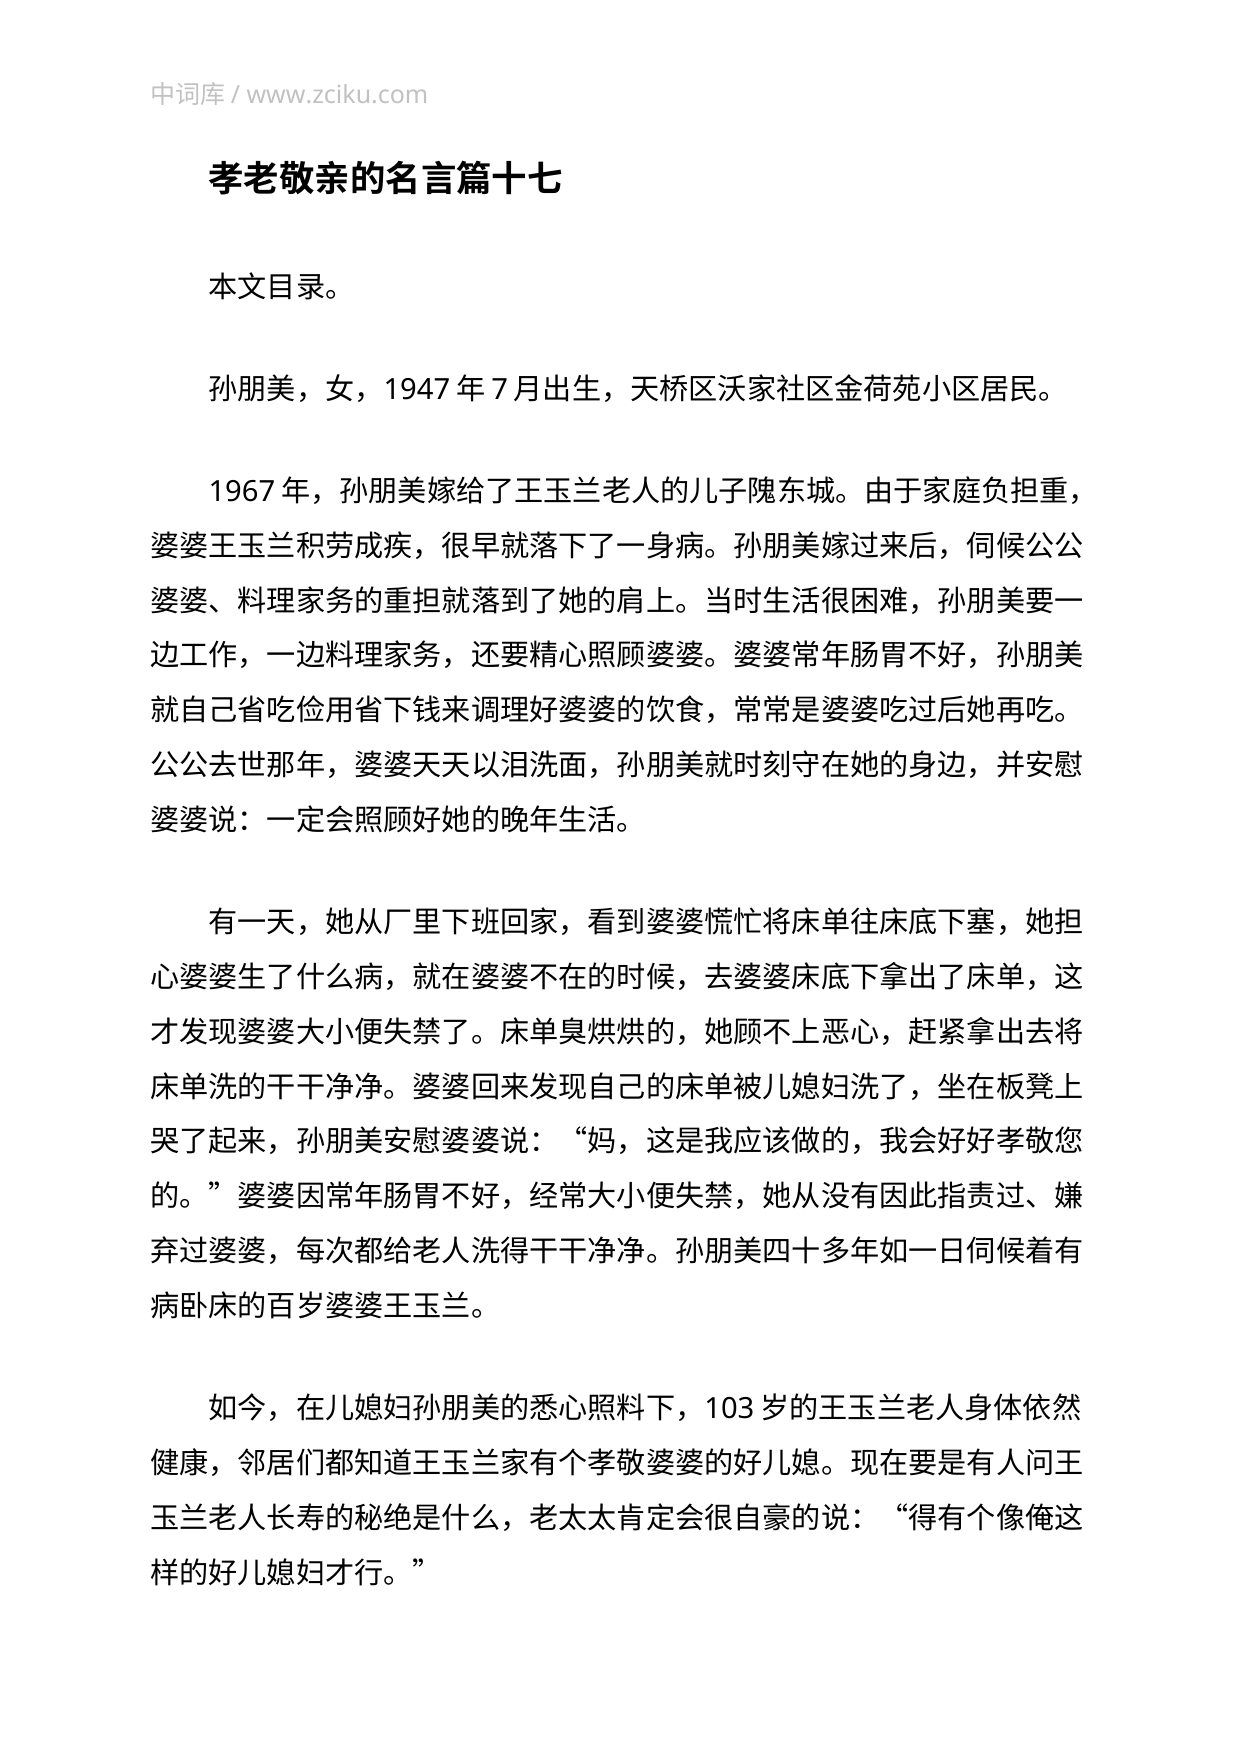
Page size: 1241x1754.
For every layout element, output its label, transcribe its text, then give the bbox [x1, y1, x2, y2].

text 本文目录。 [150, 263, 1090, 306]
text 如今，在儿媳妇孙朋美的悉心照料下，103岁的王玉兰老人身体依然健康，邻居们都知道王玉兰家有个孝敬婆婆的好儿媳。现在要是有人问王玉兰老人长寿的秘绝是什么，老太太肯定会很自豪的说：“得有个像俺这样的好儿媳妇才行。” [150, 1384, 1090, 1592]
text 孙朋美，女，1947年7月出生，天桥区沃家社区金荷苑小区居民。 [150, 365, 1090, 408]
text 有一天，她从厂里下班回家，看到婆婆慌忙将床单往床底下塞，她担心婆婆生了什么病，就在婆婆不在的时候，去婆婆床底下拿出了床单，这才发现婆婆大小便失禁了。床单臭烘烘的，她顾不上恶心，赶紧拿出去将床单洗的干干净净。婆婆回来发现自己的床单被儿媳妇洗了，坐在板凳上哭了起来，孙朋美安慰婆婆说：“妈，这是我应该做的，我会好好孝敬您的。”婆婆因常年肠胃不好，经常大小便失禁，她从没有因此指责过、嫌弃过婆婆，每次都给老人洗得干干净净。孙朋美四十多年如一日伺候着有病卧床的百岁婆婆王玉兰。 [150, 898, 1090, 1325]
text 1967年，孙朋美嫁给了王玉兰老人的儿子隗东城。由于家庭负担重，婆婆王玉兰积劳成疾，很早就落下了一身病。孙朋美嫁过来后，伺候公公婆婆、料理家务的重担就落到了她的肩上。当时生活很困难，孙朋美要一边工作，一边料理家务，还要精心照顾婆婆。婆婆常年肠胃不好，孙朋美就自己省吃俭用省下钱来调理好婆婆的饮食，常常是婆婆吃过后她再吃。公公去世那年，婆婆天天以泪洗面，孙朋美就时刻守在她的身边，并安慰婆婆说：一定会照顾好她的晚年生活。 [150, 467, 1090, 839]
text 孝老敬亲的名言篇十七 [150, 150, 1090, 201]
